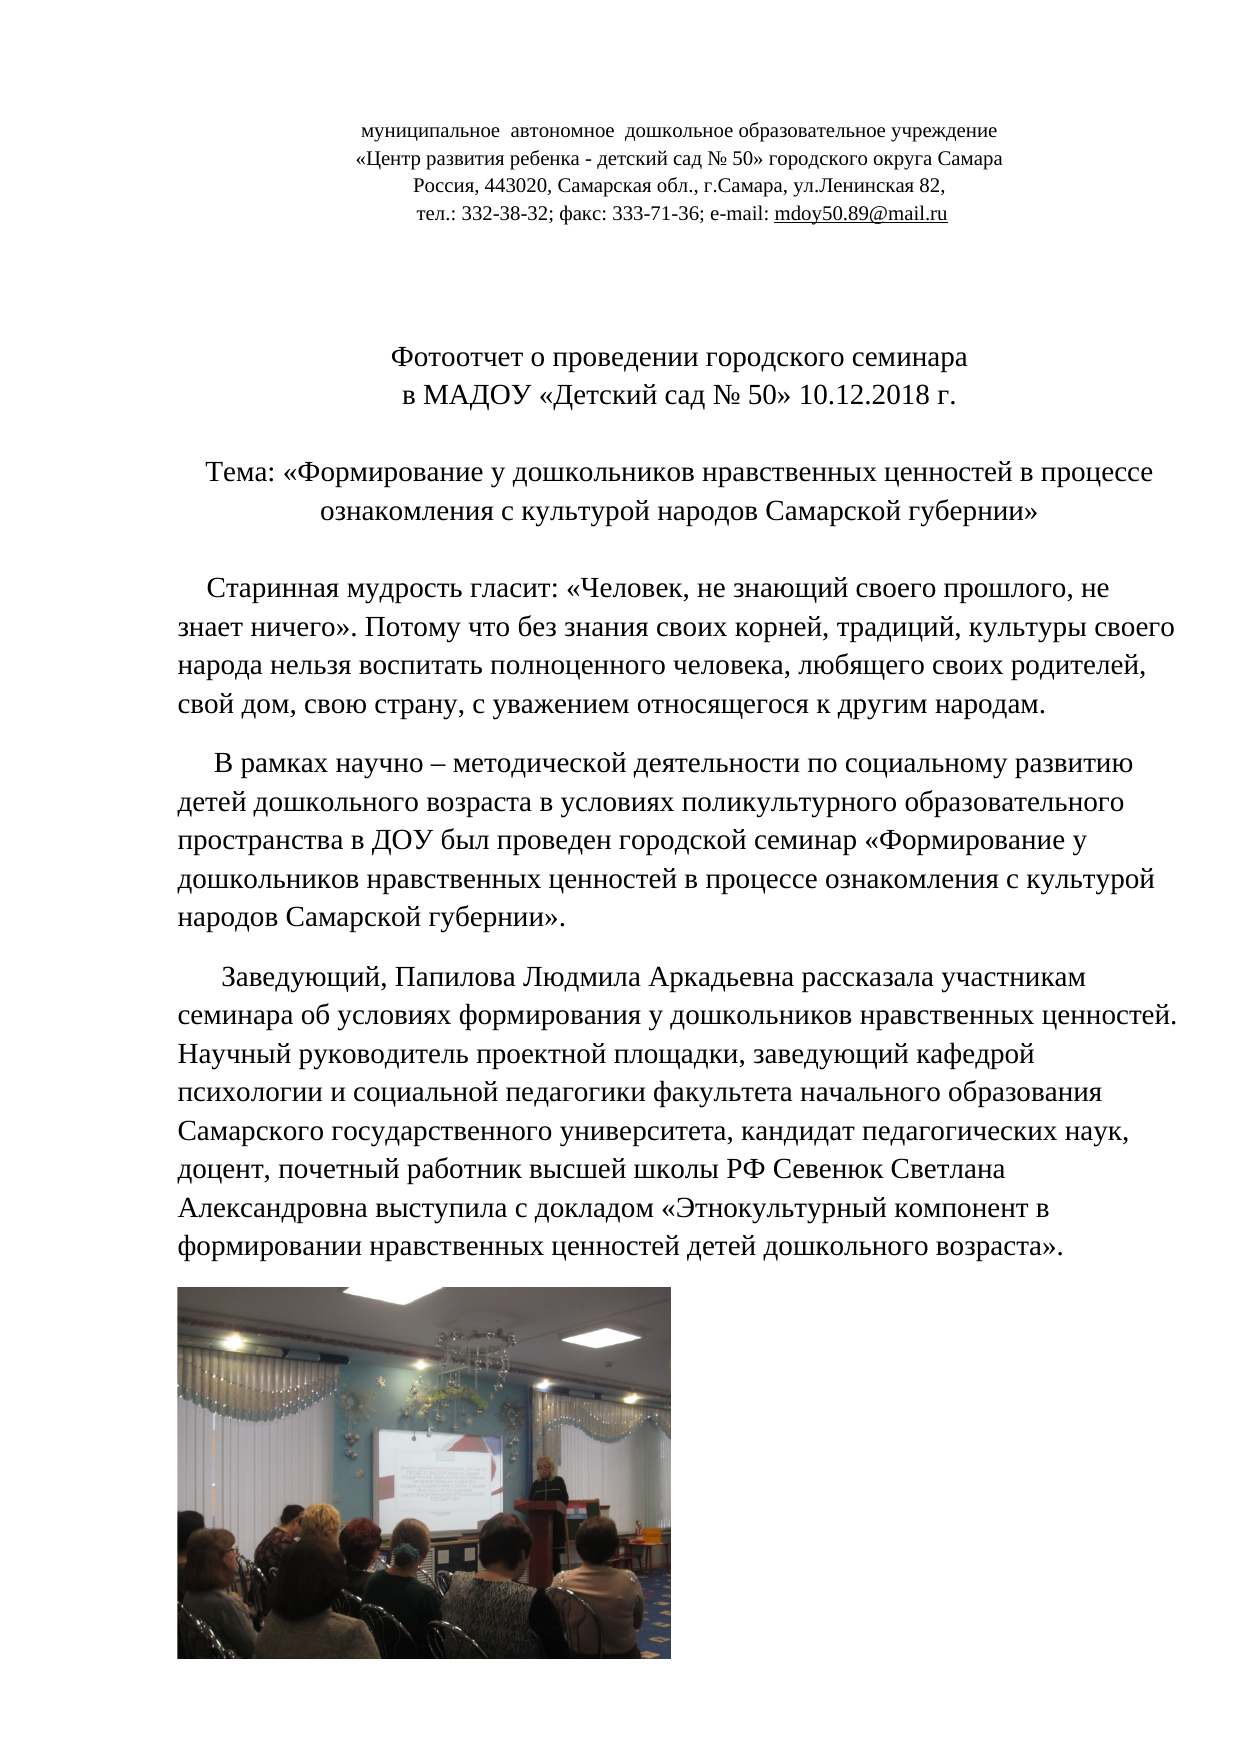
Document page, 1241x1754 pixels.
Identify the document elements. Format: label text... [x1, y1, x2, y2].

text «Центр развития ребенка - детский сад № 50» городского округа Самара [177, 146, 1181, 170]
text Старинная мудрость гласит: «Человек, не знающий своего прошлого, не знает ничего». Потому что без знания своих корней, традиций, культуры своего народа нельзя воспитать полноценного человека, любящего своих родителей, свой дом, свою страну, с уважением относящегося к другим народам. [177, 570, 1181, 719]
text в МАДОУ «Детский сад № 50» 10.12.2018 г. [177, 377, 1181, 411]
text Тема: «Формирование у дошкольников нравственных ценностей в процессе ознакомления с культурой народов Самарской губернии» [177, 454, 1181, 527]
picture [177, 1287, 671, 1659]
text муниципальное автономное дошкольное образовательное учреждение [177, 118, 1181, 142]
text Заведующий, Папилова Людмила Аркадьевна рассказала участникам семинара об условиях формирования у дошкольников нравственных ценностей. Научный руководитель проектной площадки, заведующий кафедрой психологии и социальной педагогики факультета начального образования Самарского государственного университета, кандидат педагогических наук, доцент, почетный работник высшей школы РФ Севенюк Светлана Александровна выступила с докладом «Этнокультурный компонент в формировании нравственных ценностей детей дошкольного возраста». [177, 959, 1181, 1262]
text В рамках научно – методической деятельности по социальному развитию детей дошкольного возраста в условиях поликультурного образовательного пространства в ДОУ был проведен городской семинар «Формирование у дошкольников нравственных ценностей в процессе ознакомления с культурой народов Самарской губернии». [177, 745, 1181, 933]
text Россия, 443020, Самарская обл., г.Самара, ул.Ленинская 82, [177, 173, 1181, 197]
text тел.: 332-38-32; факс: 333-71-36; e-mail: mdoy50.89@mail.ru [177, 201, 1181, 225]
text Фотоотчет о проведении городского семинара [177, 339, 1181, 372]
